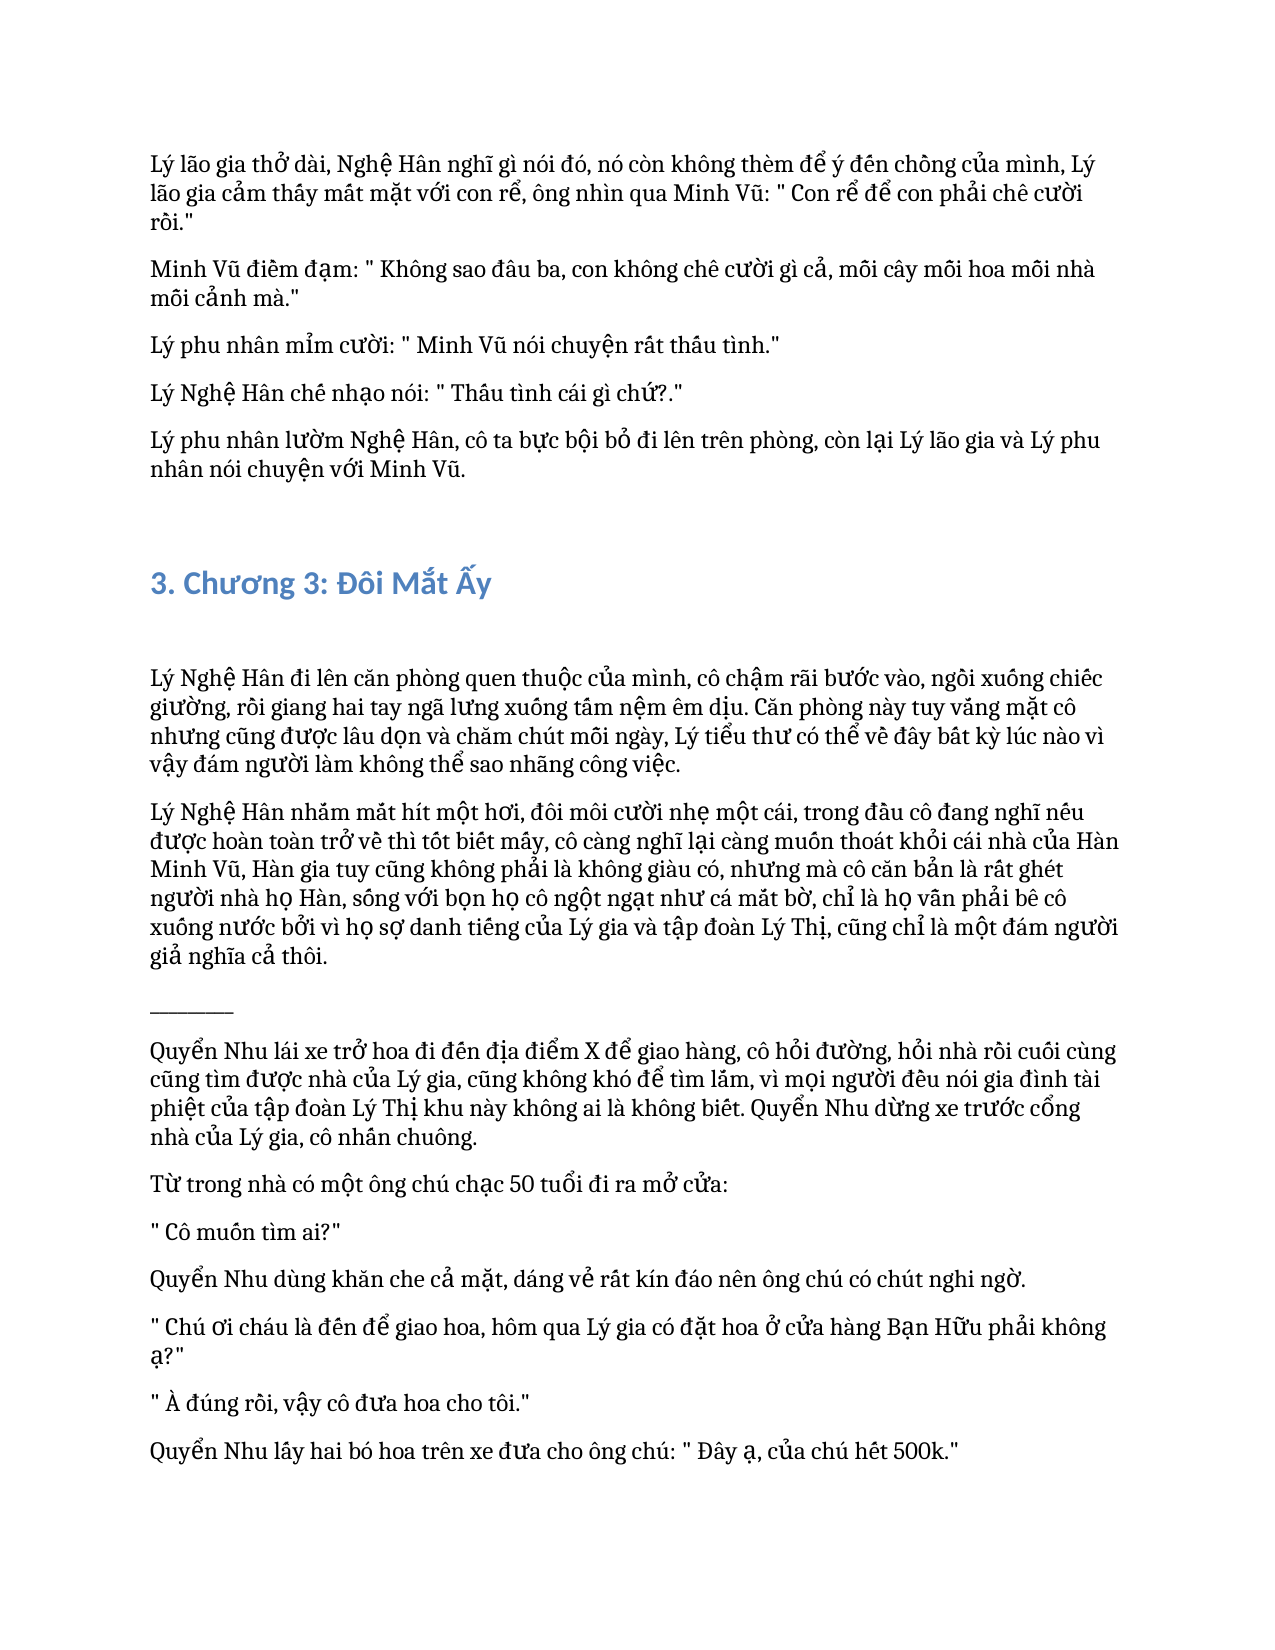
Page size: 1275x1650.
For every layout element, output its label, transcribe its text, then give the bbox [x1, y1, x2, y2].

text " Chú ơi cháu là đến để giao hoa, hôm qua Lý gia có đặt hoa ở cửa hàng Bạn Hữu phải không ạ?" [150, 1313, 1125, 1370]
text " À đúng rồi, vậy cô đưa hoa cho tôi." [150, 1389, 1125, 1418]
text Lý lão gia thở dài, Nghệ Hân nghĩ gì nói đó, nó còn không thèm để ý đến chồng của mình, Lý lão gia cảm thấy mất mặt với con rể, ông nhìn qua Minh Vũ: " Con rể để con phải chê cười rồi." [150, 150, 1125, 236]
text _________ [150, 989, 1125, 1018]
text Lý phu nhân lườm Nghệ Hân, cô ta bực bội bỏ đi lên trên phòng, còn lại Lý lão gia và Lý phu nhân nói chuyện với Minh Vũ. [150, 426, 1125, 541]
text Lý phu nhân mỉm cười: " Minh Vũ nói chuyện rất thấu tình." [150, 331, 1125, 360]
text Quyển Nhu lấy hai bó hoa trên xe đưa cho ông chú: " Đây ạ, của chú hết 500k." [150, 1437, 1125, 1465]
text Lý Nghệ Hân chế nhạo nói: " Thấu tình cái gì chứ?." [150, 379, 1125, 407]
text Minh Vũ điềm đạm: " Không sao đâu ba, con không chê cười gì cả, mỗi cây mỗi hoa mỗi nhà mỗi cảnh mà." [150, 255, 1125, 312]
text " Cô muốn tìm ai?" [150, 1218, 1125, 1247]
text Quyển Nhu lái xe trở hoa đi đến địa điểm X để giao hàng, cô hỏi đường, hỏi nhà rồi cuối cùng cũng tìm được nhà của Lý gia, cũng không khó để tìm lắm, vì mọi người đều nói gia đình tài phiệt của tập đoàn Lý Thị khu này không ai là không biết. Quyển Nhu dừng xe trước cổng nhà của Lý gia, cô nhấn chuông. [150, 1037, 1125, 1152]
subtitle 3. Chương 3: Đôi Mắt Ấy [150, 562, 1125, 603]
text Lý Nghệ Hân đi lên căn phòng quen thuộc của mình, cô chậm rãi bước vào, ngồi xuống chiếc giường, rồi giang hai tay ngã lưng xuống tấm nệm êm dịu. Căn phòng này tuy vắng mặt cô nhưng cũng được lâu dọn và chăm chút mỗi ngày, Lý tiểu thư có thể về đây bất kỳ lúc nào vì vậy đám người làm không thể sao nhãng công việc. [150, 607, 1125, 779]
text Lý Nghệ Hân nhắm mắt hít một hơi, đôi môi cười nhẹ một cái, trong đầu cô đang nghĩ nếu được hoàn toàn trở về thì tốt biết mấy, cô càng nghĩ lại càng muốn thoát khỏi cái nhà của Hàn Minh Vũ, Hàn gia tuy cũng không phải là không giàu có, nhưng mà cô căn bản là rất ghét người nhà họ Hàn, sống với bọn họ cô ngột ngạt như cá mắt bờ, chỉ là họ vẫn phải bê cô xuống nước bởi vì họ sợ danh tiếng của Lý gia và tập đoàn Lý Thị, cũng chỉ là một đám người giả nghĩa cả thôi. [150, 798, 1125, 970]
text Từ trong nhà có một ông chú chạc 50 tuổi đi ra mở cửa: [150, 1170, 1125, 1199]
text Quyển Nhu dùng khăn che cả mặt, dáng vẻ rất kín đáo nên ông chú có chút nghi ngờ. [150, 1265, 1125, 1294]
